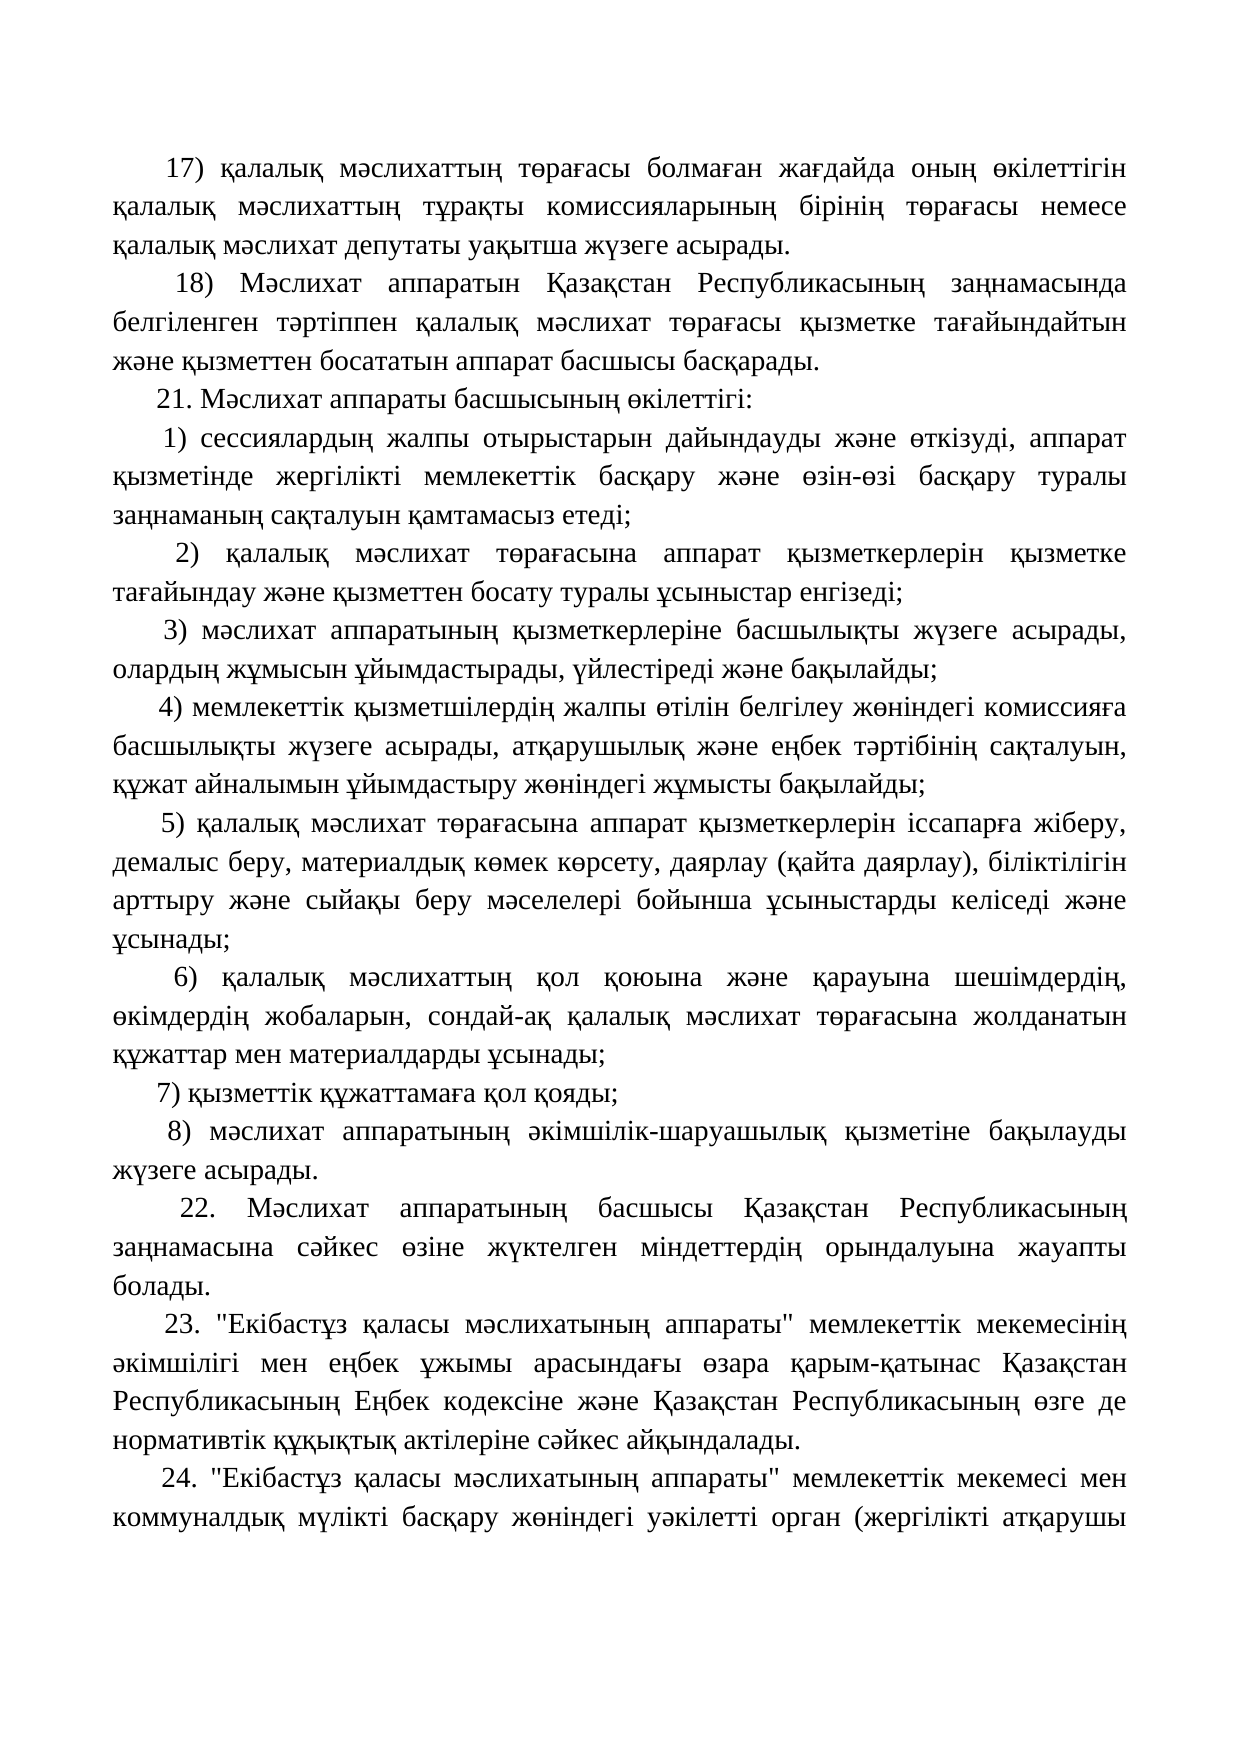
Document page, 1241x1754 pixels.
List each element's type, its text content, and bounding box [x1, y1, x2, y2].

text 3) мәслихат аппаратының қызметкерлеріне басшылықты жүзеге асырады, олардың жұмысын ұйымдастырады, үйлестіреді және бақылайды; [112, 612, 1128, 684]
text 5) қалалық мәслихат төрағасына аппарат қызметкерлерін іссапарға жіберу, демалыс беру, материалдық көмек көрсету, даярлау (қайта даярлау), біліктілігін арттыру және сыйақы беру мәселелері бойынша ұсыныстарды келіседі және ұсынады; [112, 805, 1128, 954]
text 7) қызметтік құжаттамаға қол қояды; [112, 1075, 1128, 1108]
text 17) қалалық мәслихаттың төрағасы болмаған жағдайда оның өкілеттігін қалалық мәслихаттың тұрақты комиссияларының бірінің төрағасы немесе қалалық мәслихат депутаты уақытша жүзеге асырады. [112, 150, 1128, 261]
text 8) мәслихат аппаратының әкімшілік-шаруашылық қызметіне бақылауды жүзеге асырады. [112, 1113, 1128, 1186]
text 23. "Екібастұз қаласы мәслихатының аппараты" мемлекеттік мекемесінің әкімшілігі мен еңбек ұжымы арасындағы өзара қарым-қатынас Қазақстан Республикасының Еңбек кодексіне және Қазақстан Республикасының өзге де нормативтік құқықтық актілеріне сәйкес айқындалады. [112, 1306, 1128, 1455]
text 18) Мәслихат аппаратын Қазақстан Республикасының заңнамасында белгіленген тәртіппен қалалық мәслихат төрағасы қызметке тағайындайтын және қызметтен босататын аппарат басшысы басқарады. [112, 266, 1128, 376]
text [112, 1460, 1128, 1532]
text 4) мемлекеттік қызметшілердің жалпы өтілін белгілеу жөніндегі комиссияға басшылықты жүзеге асырады, атқарушылық және еңбек тәртібінің сақталуын, құжат айналымын ұйымдастыру жөніндегі жұмысты бақылайды; [112, 689, 1128, 800]
text 2) қалалық мәслихат төрағасына аппарат қызметкерлерін қызметке тағайындау және қызметтен босату туралы ұсыныстар енгізеді; [112, 535, 1128, 607]
text 1) сессиялардың жалпы отырыстарын дайындауды және өткізуді, аппарат қызметінде жергілікті мемлекеттік басқару және өзін-өзі басқару туралы заңнаманың сақталуын қамтамасыз етеді; [112, 420, 1128, 530]
text 6) қалалық мәслихаттың қол қоюына және қарауына шешімдердің, өкімдердің жобаларын, сондай-ақ қалалық мәслихат төрағасына жолданатын құжаттар мен материалдарды ұсынады; [112, 959, 1128, 1070]
text 22. Мәслихат аппаратының басшысы Қазақстан Республикасының заңнамасына сәйкес өзіне жүктелген міндеттердің орындалуына жауапты болады. [112, 1191, 1128, 1301]
text 21. Мәслихат аппараты басшысының өкілеттігі: [112, 381, 1128, 415]
